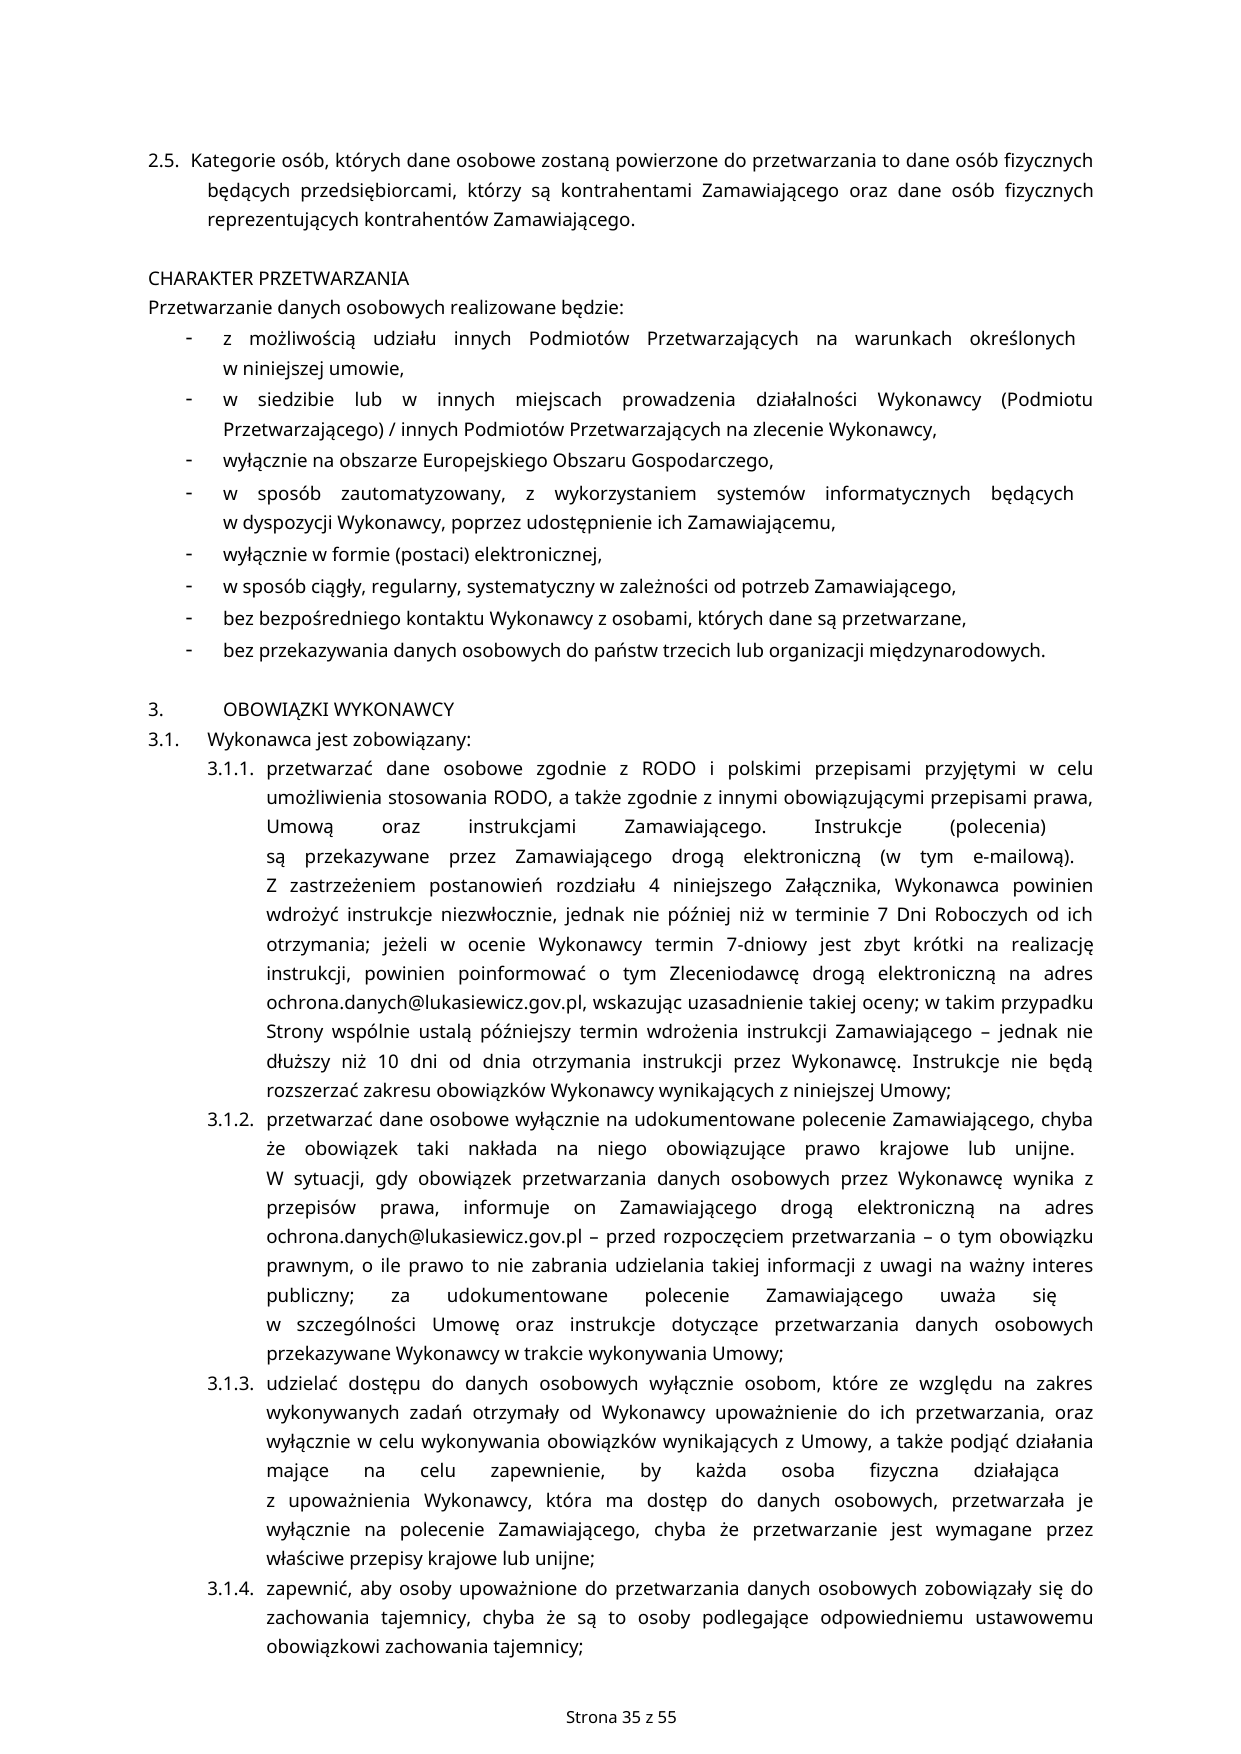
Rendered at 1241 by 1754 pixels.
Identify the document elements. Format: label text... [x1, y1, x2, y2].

text 3.1.2. przetwarzać dane osobowe wyłącznie na udokumentowane polecenie Zamawiającego, chyba że obowiązek taki nakłada na niego obowiązujące prawo krajowe lub unijne. W sytuacji, gdy obowiązek przetwarzania danych osobowych przez Wykonawcę wynika z przepisów prawa, informuje on Zamawiającego drogą elektroniczną na adres ochrona.danych@lukasiewicz.gov.pl – przed rozpoczęciem przetwarzania – o tym obowiązku prawnym, o ile prawo to nie zabrania udzielania takiej informacji z uwagi na ważny interes publiczny; za udokumentowane polecenie Zamawiającego uważa się w szczególności Umowę oraz instrukcje dotyczące przetwarzania danych osobowych przekazywane Wykonawcy w trakcie wykonywania Umowy; [207, 1106, 1094, 1366]
list wyłącznie na obszarze Europejskiego Obszaru Gospodarczego, [185, 445, 1094, 473]
text 3.1.3. udzielać dostępu do danych osobowych wyłącznie osobom, które ze względu na zakres wykonywanych zadań otrzymały od Wykonawcy upoważnienie do ich przetwarzania, oraz wyłącznie w celu wykonywania obowiązków wynikających z Umowy, a także podjąć działania mające na celu zapewnienie, by każda osoba fizyczna działająca z upoważnienia Wykonawcy, która ma dostęp do danych osobowych, przetwarzała je wyłącznie na polecenie Zamawiającego, chyba że przetwarzanie jest wymagane przez właściwe przepisy krajowe lub unijne; [207, 1370, 1094, 1571]
list wyłącznie w formie (postaci) elektronicznej, [185, 539, 1094, 567]
list z możliwością udziału innych Podmiotów Przetwarzających na warunkach określonych w niniejszej umowie, [185, 323, 1094, 381]
list bez przekazywania danych osobowych do państw trzecich lub organizacji międzynarodowych. [185, 635, 1094, 663]
list w sposób ciągły, regularny, systematyczny w zależności od potrzeb Zamawiającego, [185, 571, 1094, 599]
list w sposób zautomatyzowany, z wykorzystaniem systemów informatycznych będących w dyspozycji Wykonawcy, poprzez udostępnienie ich Zamawiającemu, [185, 478, 1094, 535]
list w siedzibie lub w innych miejscach prowadzenia działalności Wykonawcy (Podmiotu Przetwarzającego) / innych Podmiotów Przetwarzających na zlecenie Wykonawcy, [185, 384, 1094, 442]
list bez bezpośredniego kontaktu Wykonawcy z osobami, których dane są przetwarzane, [185, 603, 1094, 631]
text 2.5. Kategorie osób, których dane osobowe zostaną powierzone do przetwarzania to dane osób fizycznych będących przedsiębiorcami, którzy są kontrahentami Zamawiającego oraz dane osób fizycznych reprezentujących kontrahentów Zamawiającego. [148, 148, 1094, 232]
text 3.1.4. zapewnić, aby osoby upoważnione do przetwarzania danych osobowych zobowiązały się do zachowania tajemnicy, chyba że są to osoby podlegające odpowiedniemu ustawowemu obowiązkowi zachowania tajemnicy; [207, 1575, 1094, 1659]
text Przetwarzanie danych osobowych realizowane będzie: [148, 294, 1094, 319]
text 3.1.1. przetwarzać dane osobowe zgodnie z RODO i polskimi przepisami przyjętymi w celu umożliwienia stosowania RODO, a także zgodnie z innymi obowiązującymi przepisami prawa, Umową oraz instrukcjami Zamawiającego. Instrukcje (polecenia) są przekazywane przez Zamawiającego drogą elektroniczną (w tym e-mailową). Z zastrzeżeniem postanowień rozdziału 4 niniejszego Załącznika, Wykonawca powinien wdrożyć instrukcje niezwłocznie, jednak nie później niż w terminie 7 Dni Roboczych od ich otrzymania; jeżeli w ocenie Wykonawcy termin 7-dniowy jest zbyt krótki na realizację instrukcji, powinien poinformować o tym Zleceniodawcę drogą elektroniczną na adres ochrona.danych@lukasiewicz.gov.pl, wskazując uzasadnienie takiej oceny; w takim przypadku Strony wspólnie ustalą późniejszy termin wdrożenia instrukcji Zamawiającego – jednak nie dłuższy niż 10 dni od dnia otrzymania instrukcji przez Wykonawcę. Instrukcje nie będą rozszerzać zakresu obowiązków Wykonawcy wynikających z niniejszej Umowy; [207, 755, 1094, 1103]
text CHARAKTER PRZETWARZANIA [148, 265, 1094, 290]
text 3. OBOWIĄZKI WYKONAWCY [148, 697, 1094, 722]
text 3.1. Wykonawca jest zobowiązany: [148, 726, 1094, 751]
